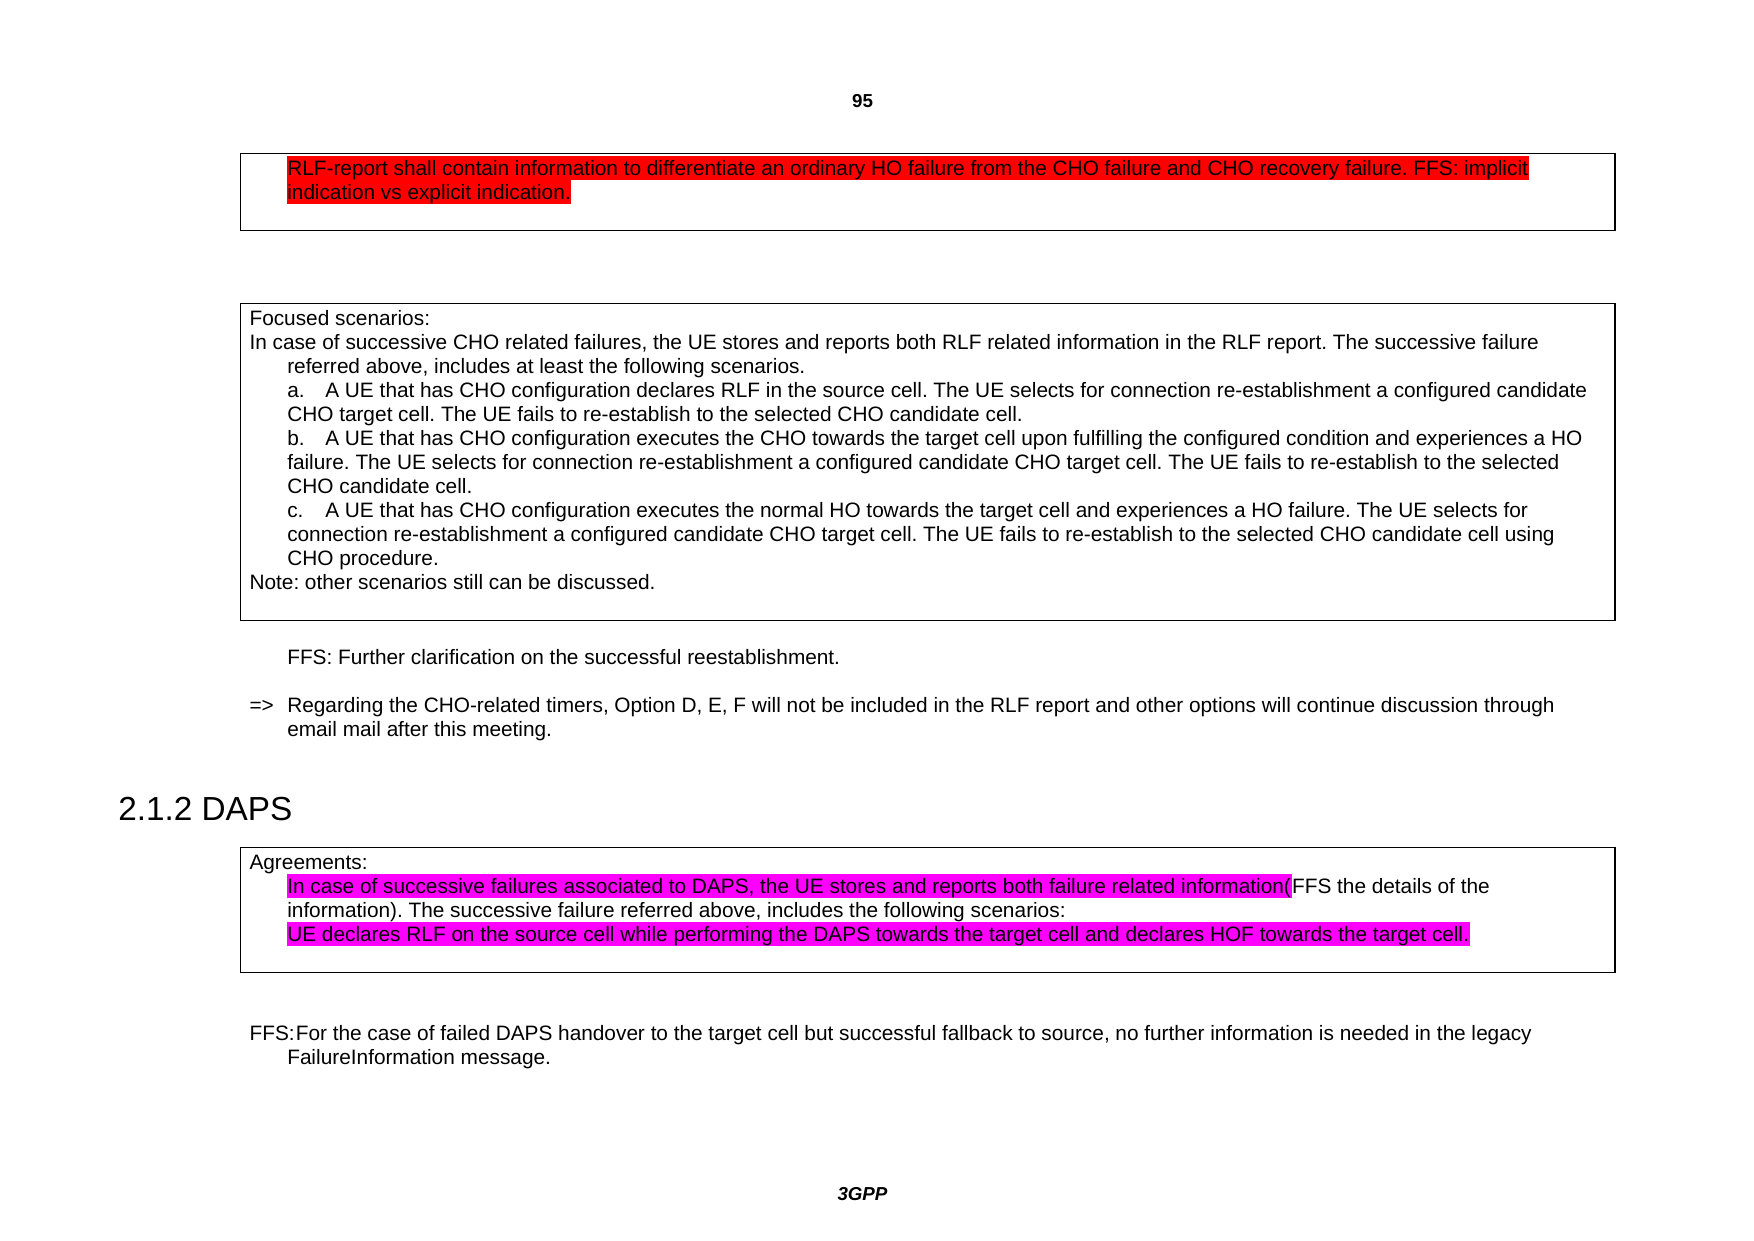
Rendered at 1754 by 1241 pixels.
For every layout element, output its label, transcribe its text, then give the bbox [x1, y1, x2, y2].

text In case of successive CHO related failures, the UE stores and reports both RLF related information in the RLF report. The successive failure referred above, includes at least the following scenarios. [241, 327, 1614, 375]
text RLF-report shall contain information to differentiate an ordinary HO failure from the CHO failure and CHO recovery failure. FFS: implicit indication vs explicit indication. [241, 154, 1614, 204]
subtitle 2.1.2 DAPS [118, 789, 1606, 828]
text Note: other scenarios still can be discussed. [241, 567, 1614, 594]
text a. A UE that has CHO configuration declares RLF in the source cell. The UE selects for connection re-establishment a configured candidate CHO target cell. The UE fails to re-establish to the selected CHO candidate cell. [241, 375, 1614, 423]
text FFS: Further clarification on the successful reestablishment. [249, 645, 1606, 669]
text UE declares RLF on the source cell while performing the DAPS towards the target cell and declares HOF towards the target cell. [241, 918, 1614, 946]
text Focused scenarios: [241, 304, 1614, 327]
text In case of successive failures associated to DAPS, the UE stores and reports both failure related information(FFS the details of the information). The successive failure referred above, includes the following scenarios: [241, 871, 1614, 918]
text b. A UE that has CHO configuration executes the CHO towards the target cell upon fulfilling the configured condition and experiences a HO failure. The UE selects for connection re-establishment a configured candidate CHO target cell. The UE fails to re-establish to the selected CHO candidate cell. [241, 423, 1614, 495]
text => Regarding the CHO-related timers, Option D, E, F will not be included in the RLF report and other options will continue discussion through email mail after this meeting. [249, 693, 1606, 741]
text FFS: For the case of failed DAPS handover to the target cell but successful fallback to source, no further information is needed in the legacy FailureInformation message. [249, 1021, 1606, 1068]
text c. A UE that has CHO configuration executes the normal HO towards the target cell and experiences a HO failure. The UE selects for connection re-establishment a configured candidate CHO target cell. The UE fails to re-establish to the selected CHO candidate cell using CHO procedure. [241, 495, 1614, 567]
text Agreements: [241, 848, 1614, 871]
